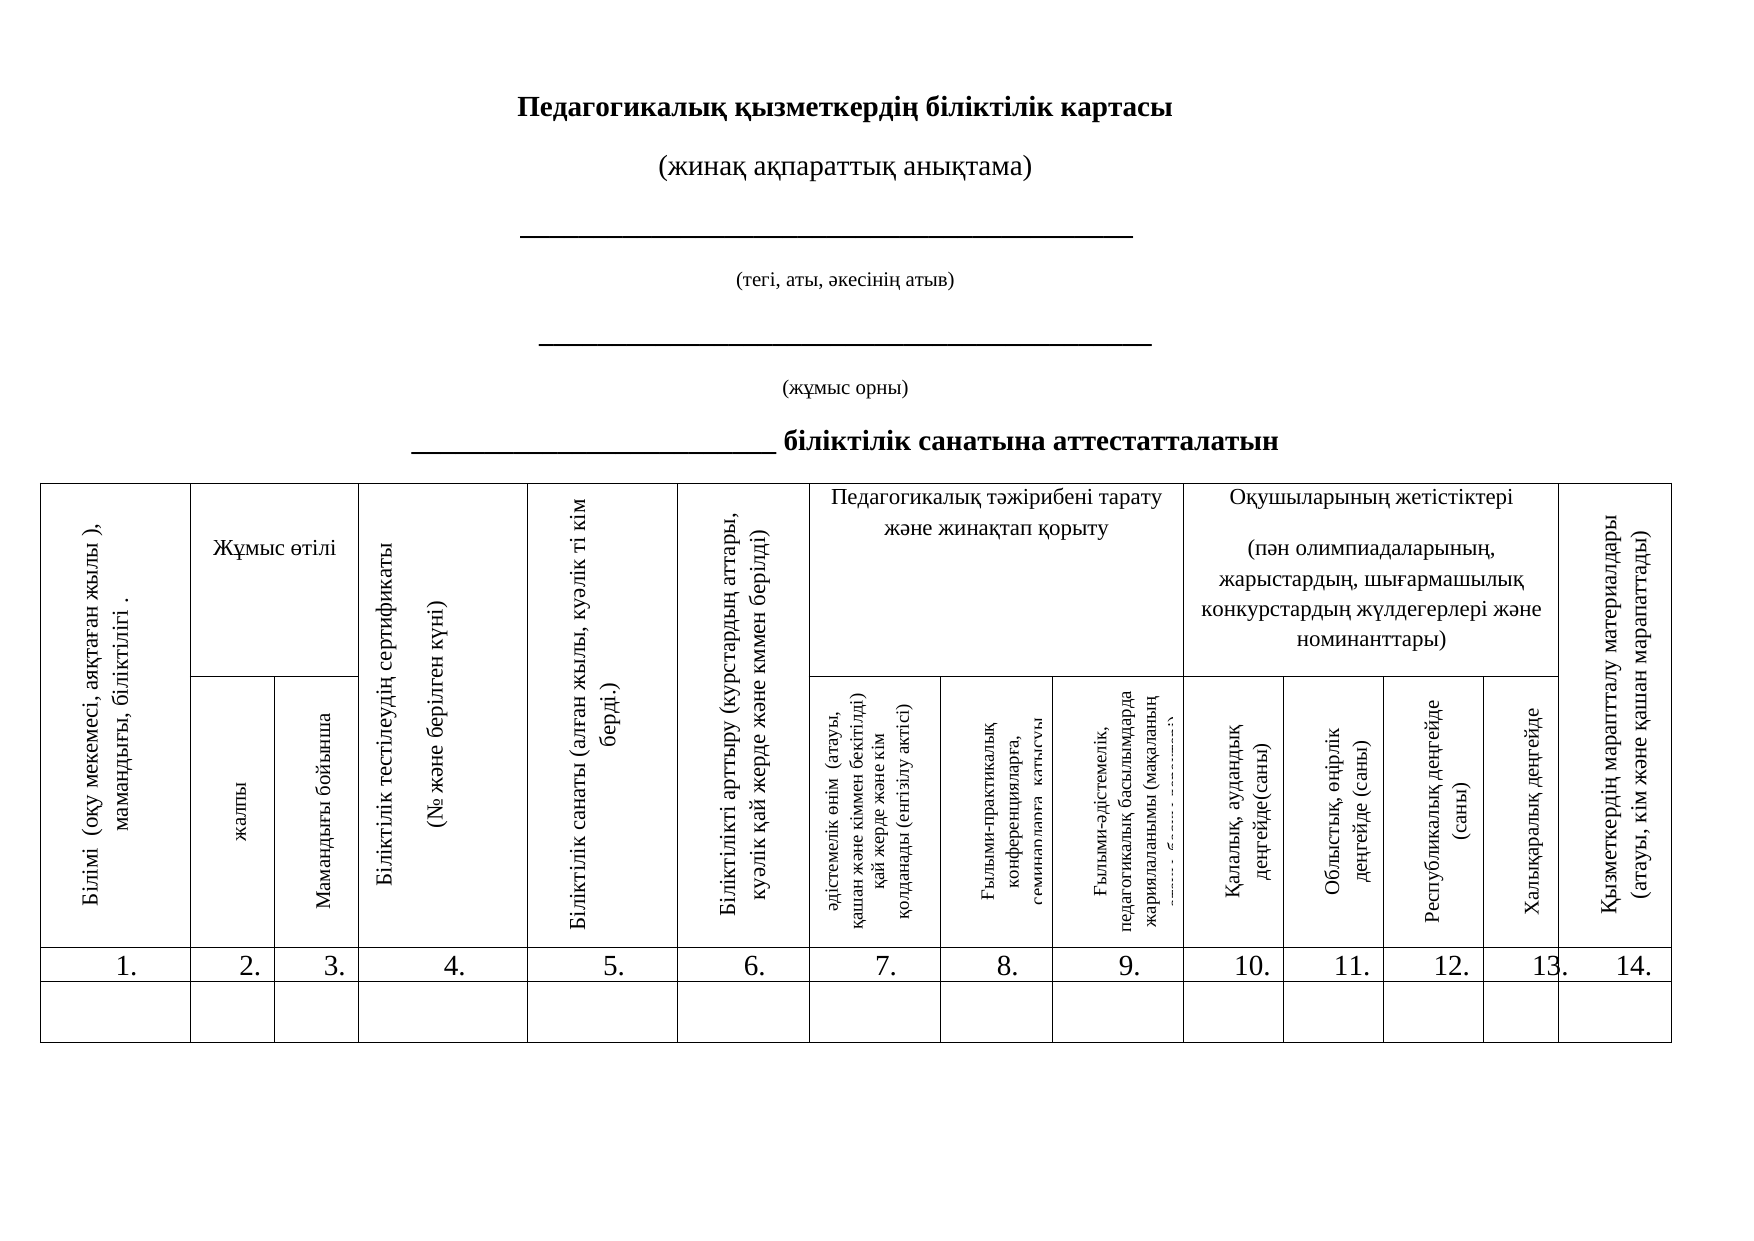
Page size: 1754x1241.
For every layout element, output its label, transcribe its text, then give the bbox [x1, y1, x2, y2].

table_header Біліктілік тестілеудің сертификаты (№ және берілген күні) [359, 484, 527, 947]
table_cell [41, 982, 190, 1042]
table_cell [1053, 948, 1183, 981]
table_cell Облыстық, өңірлік деңгейде (саны) [1284, 677, 1383, 947]
table_header Біліктілікті арттыру (курстардың аттары, куәлік қай жерде және кммен берілді) [678, 484, 809, 947]
table_cell [1053, 982, 1183, 1042]
table_cell жалпы [191, 677, 274, 947]
table_cell [1559, 982, 1671, 1042]
table_cell [528, 948, 677, 981]
table_cell әдістемелік өнім (атауы, қашан және кіммен бекітілді) қай жерде және кім қолданады (енгізілу актісі) [810, 677, 940, 947]
table_cell [191, 948, 274, 981]
table_cell [41, 948, 190, 981]
table_cell [275, 948, 358, 981]
text __________________________________________ [22, 207, 1631, 241]
table_cell Ғылыми-практикалық конференцияларға, семинарларға қатысуы (атауы, қатысқан күні) [941, 677, 1052, 947]
table_header Оқушыларының жетістіктері (пән олимпиадаларының, жарыстардың, шығармашылық конкурстардың жүлдегерлері және номинанттары) [1184, 484, 1558, 676]
text Педагогикалық қызметкердің біліктілік картасы [59, 89, 1631, 122]
table_cell [359, 948, 527, 981]
table_header Біліктілік санаты (алған жылы, куәлік ті кім берді.) [528, 484, 677, 947]
table_cell [810, 982, 940, 1042]
text __________________________________________ [59, 315, 1631, 349]
table_header Педагогикалық тәжірибені тарату және жинақтап қорыту [810, 484, 1183, 676]
table_cell Ғылыми-әдістемелік, педагогикалық басылымдарда жариялаланымы (мақаланың атауы, басқы деректері) [1053, 677, 1183, 947]
table_cell Қалалық, аудандық деңгейде(саны) [1184, 677, 1283, 947]
table_cell [1484, 948, 1558, 981]
table_cell [359, 982, 527, 1042]
table_cell [1184, 948, 1283, 981]
table_cell [1384, 982, 1483, 1042]
text (жинақ ақпараттық анықтама) [59, 148, 1631, 182]
table_cell [1559, 948, 1671, 981]
table_cell [941, 982, 1052, 1042]
table_cell [678, 982, 809, 1042]
text (жұмыс орны) [59, 374, 1631, 399]
table_cell [678, 948, 809, 981]
table_cell [1284, 982, 1383, 1042]
table_cell Халықаралық деңгейде (саны) [1484, 677, 1558, 947]
table_cell Мамандығы бойынша [275, 677, 358, 947]
table_cell [191, 982, 274, 1042]
table_cell [1484, 982, 1558, 1042]
table_header Жұмыс өтілі [191, 484, 358, 676]
table_cell [1284, 948, 1383, 981]
text _________________________ біліктілік санатына аттестатталатын [59, 423, 1631, 457]
table_cell [528, 982, 677, 1042]
text (тегі, аты, әкесінің атыв) [59, 267, 1631, 291]
table_header Қызметкердің мараптталу материалдары (атауы, кім және қашан марапаттады) [1559, 484, 1671, 947]
table_header Білімі (оқу мекемесі, аяқтаған жылы ), мамандығы, біліктілігі . [41, 484, 190, 947]
table_cell [275, 982, 358, 1042]
table_cell [941, 948, 1052, 981]
table_cell [810, 948, 940, 981]
table_cell [1384, 948, 1483, 981]
table_cell Республикалық деңгейде (саны) [1384, 677, 1483, 947]
table_cell [1184, 982, 1283, 1042]
